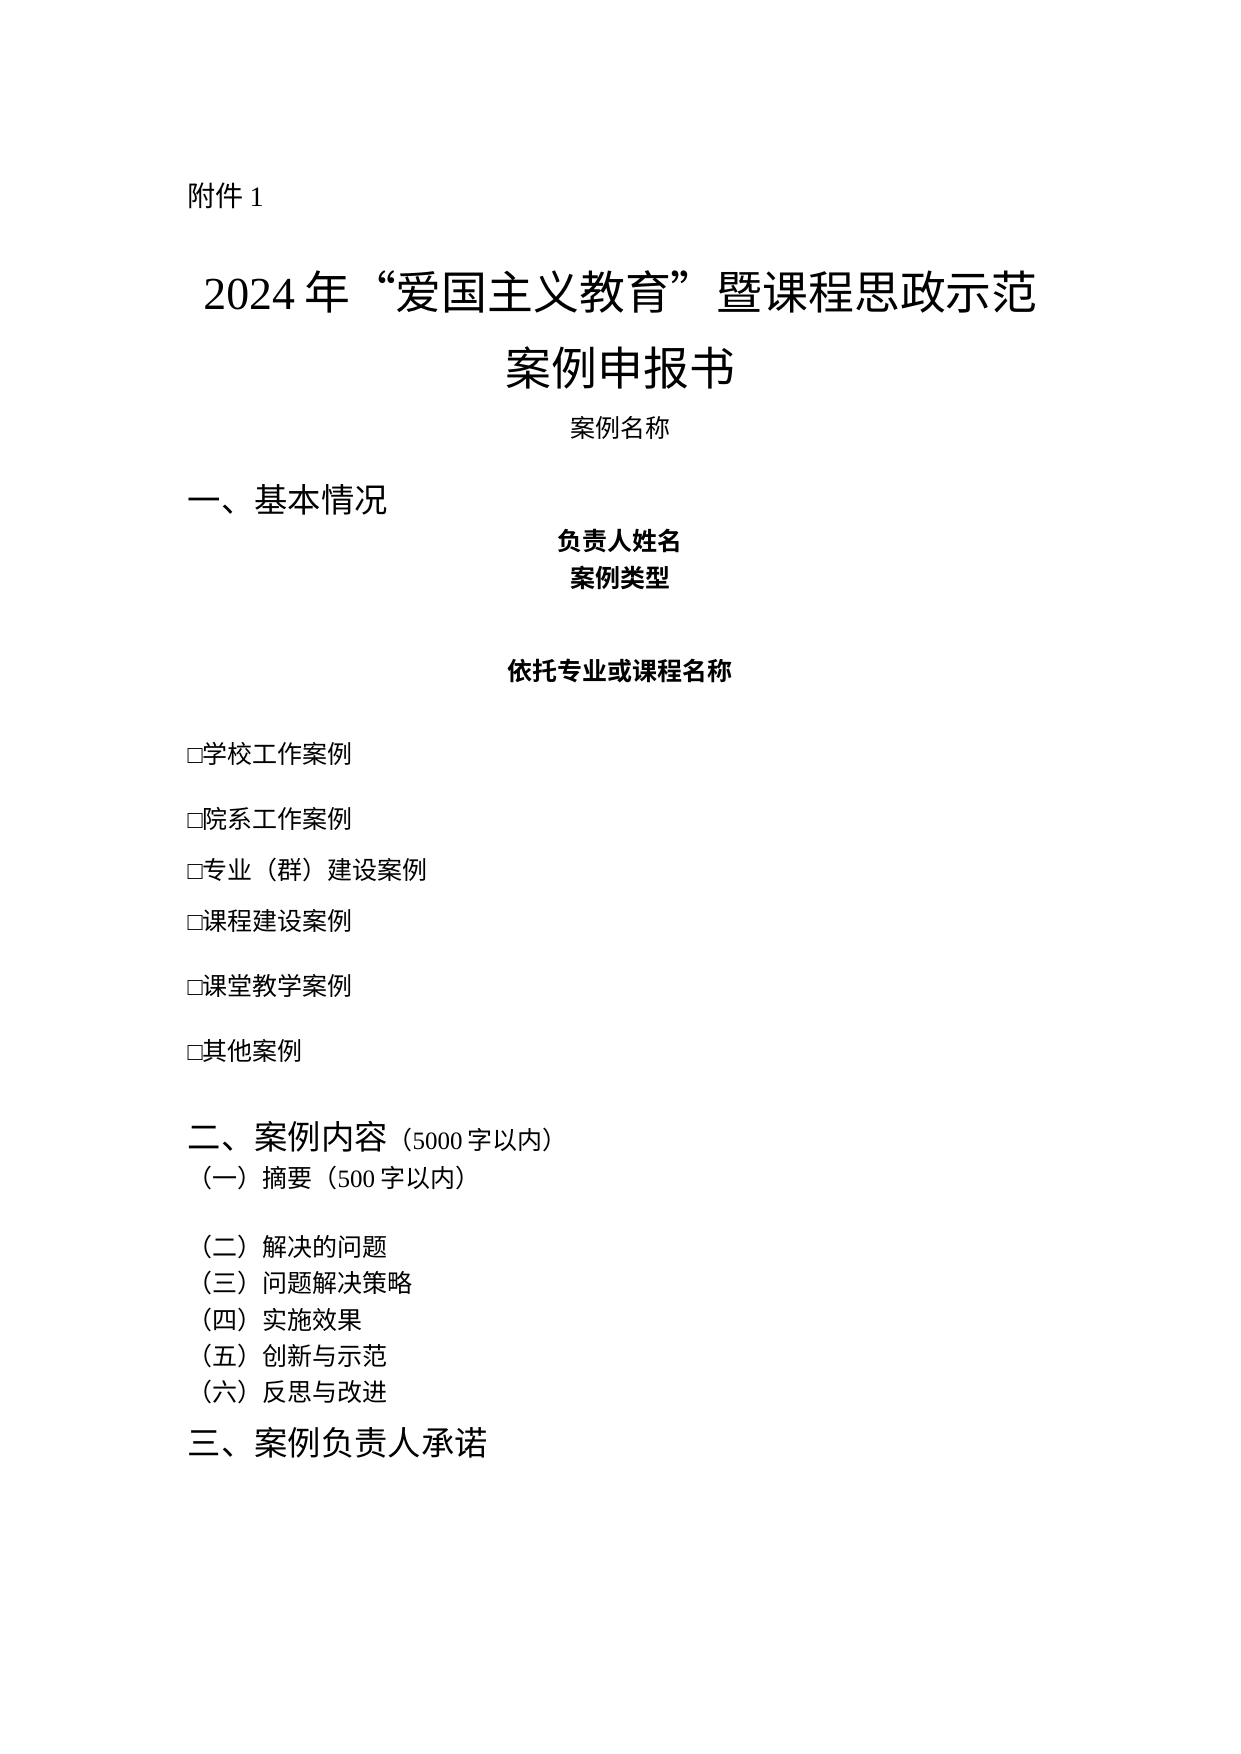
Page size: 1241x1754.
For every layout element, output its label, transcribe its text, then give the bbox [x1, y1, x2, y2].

text 附件1 [187, 162, 1053, 227]
text 案例申报书 [187, 332, 1053, 399]
text 2024年“爱国主义教育”暨课程思政示范 [187, 256, 1053, 322]
